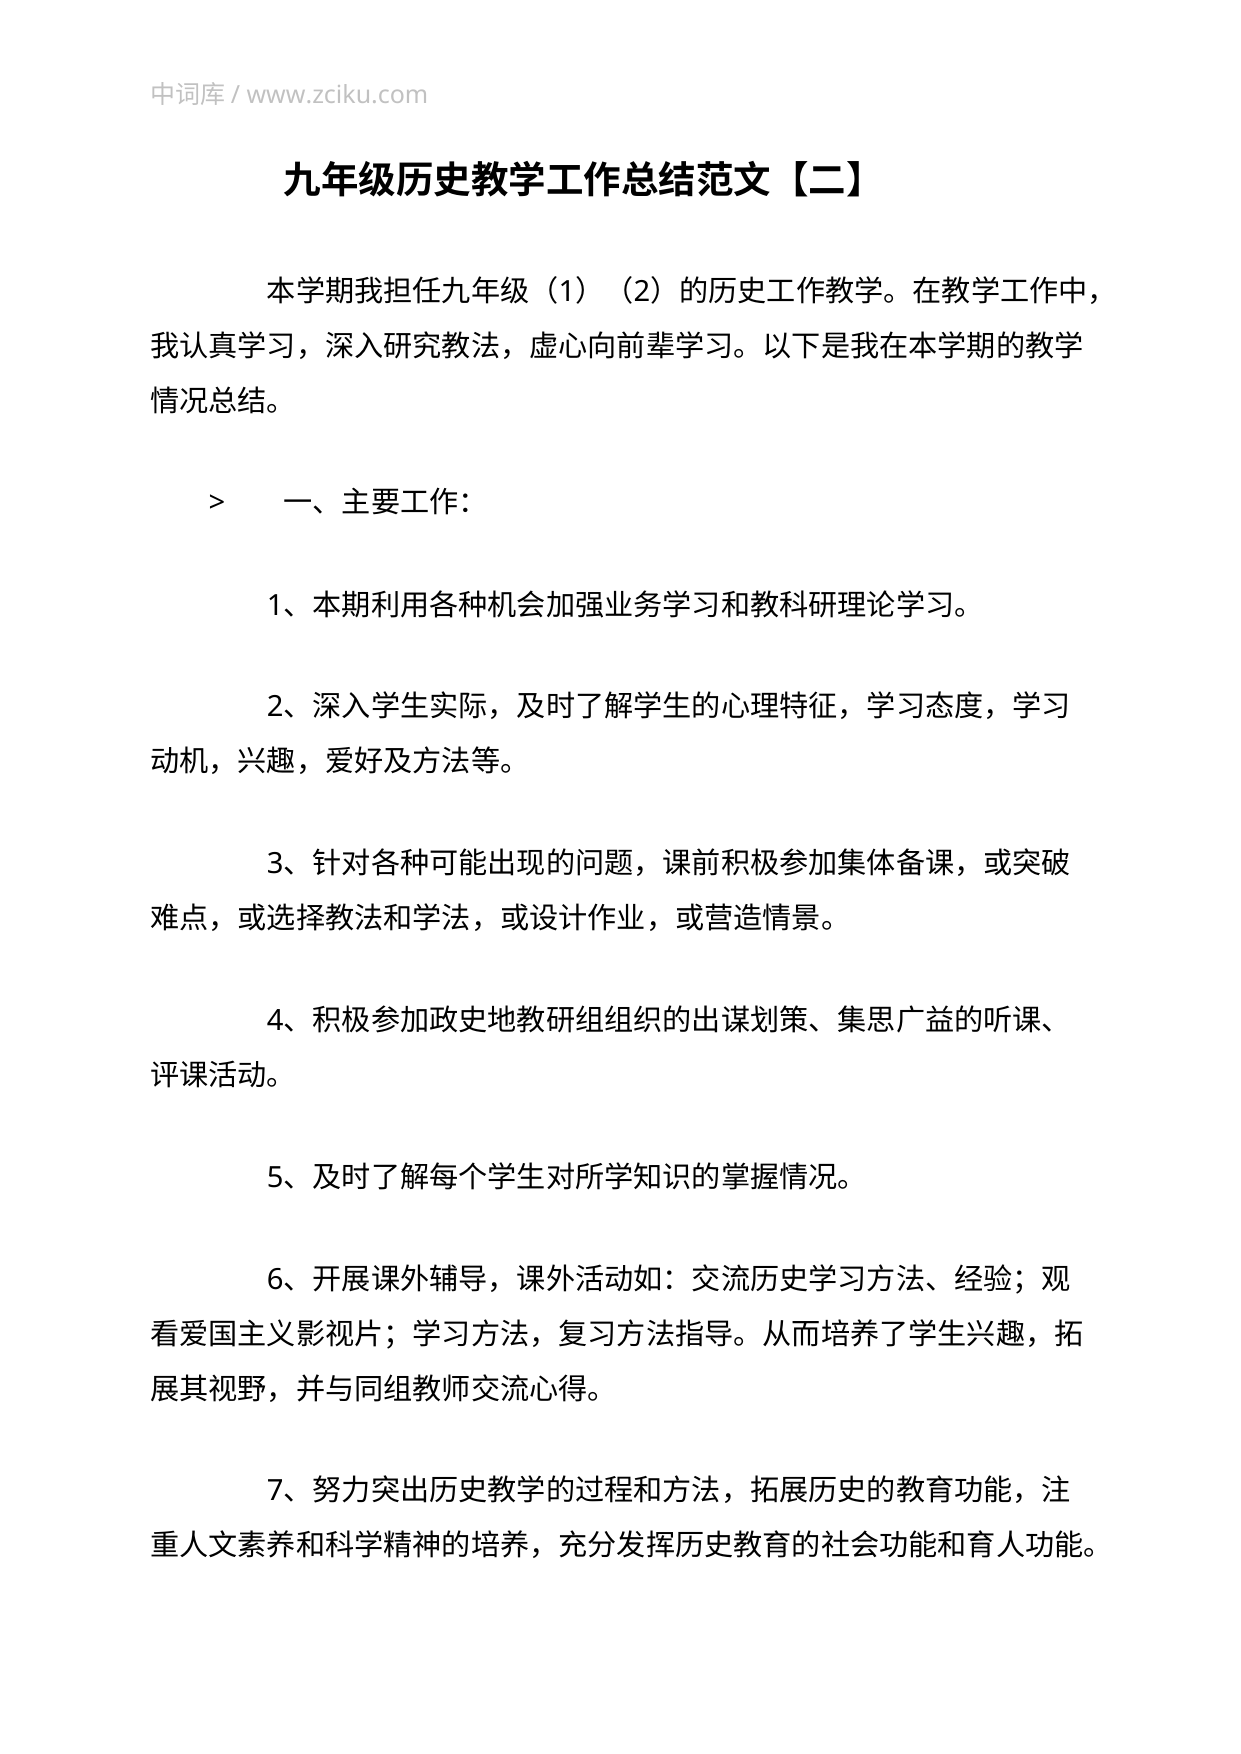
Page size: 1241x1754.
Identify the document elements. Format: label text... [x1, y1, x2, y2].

text 本学期我担任九年级（1）（2）的历史工作教学。在教学工作中，我认真学习，深入研究教法，虚心向前辈学习。以下是我在本学期的教学情况总结。 [150, 267, 1090, 419]
text 4、积极参加政史地教研组组织的出谋划策、集思广益的听课、评课活动。 [150, 997, 1090, 1094]
text 3、针对各种可能出现的问题，课前积极参加集体备课，或突破难点，或选择教法和学法，或设计作业，或营造情景。 [150, 840, 1090, 937]
text 7、努力突出历史教学的过程和方法，拓展历史的教育功能，注重人文素养和科学精神的培养，充分发挥历史教育的社会功能和育人功能。 [150, 1467, 1090, 1564]
text 2、深入学生实际，及时了解学生的心理特征，学习态度，学习动机，兴趣，爱好及方法等。 [150, 683, 1090, 780]
text 九年级历史教学工作总结范文【二】 [150, 150, 1090, 204]
text > 一、主要工作： [150, 479, 1090, 521]
text 1、本期利用各种机会加强业务学习和教科研理论学习。 [150, 581, 1090, 623]
text 6、开展课外辅导，课外活动如：交流历史学习方法、经验；观看爱国主义影视片；学习方法，复习方法指导。从而培养了学生兴趣，拓展其视野，并与同组教师交流心得。 [150, 1255, 1090, 1407]
text 5、及时了解每个学生对所学知识的掌握情况。 [150, 1153, 1090, 1196]
